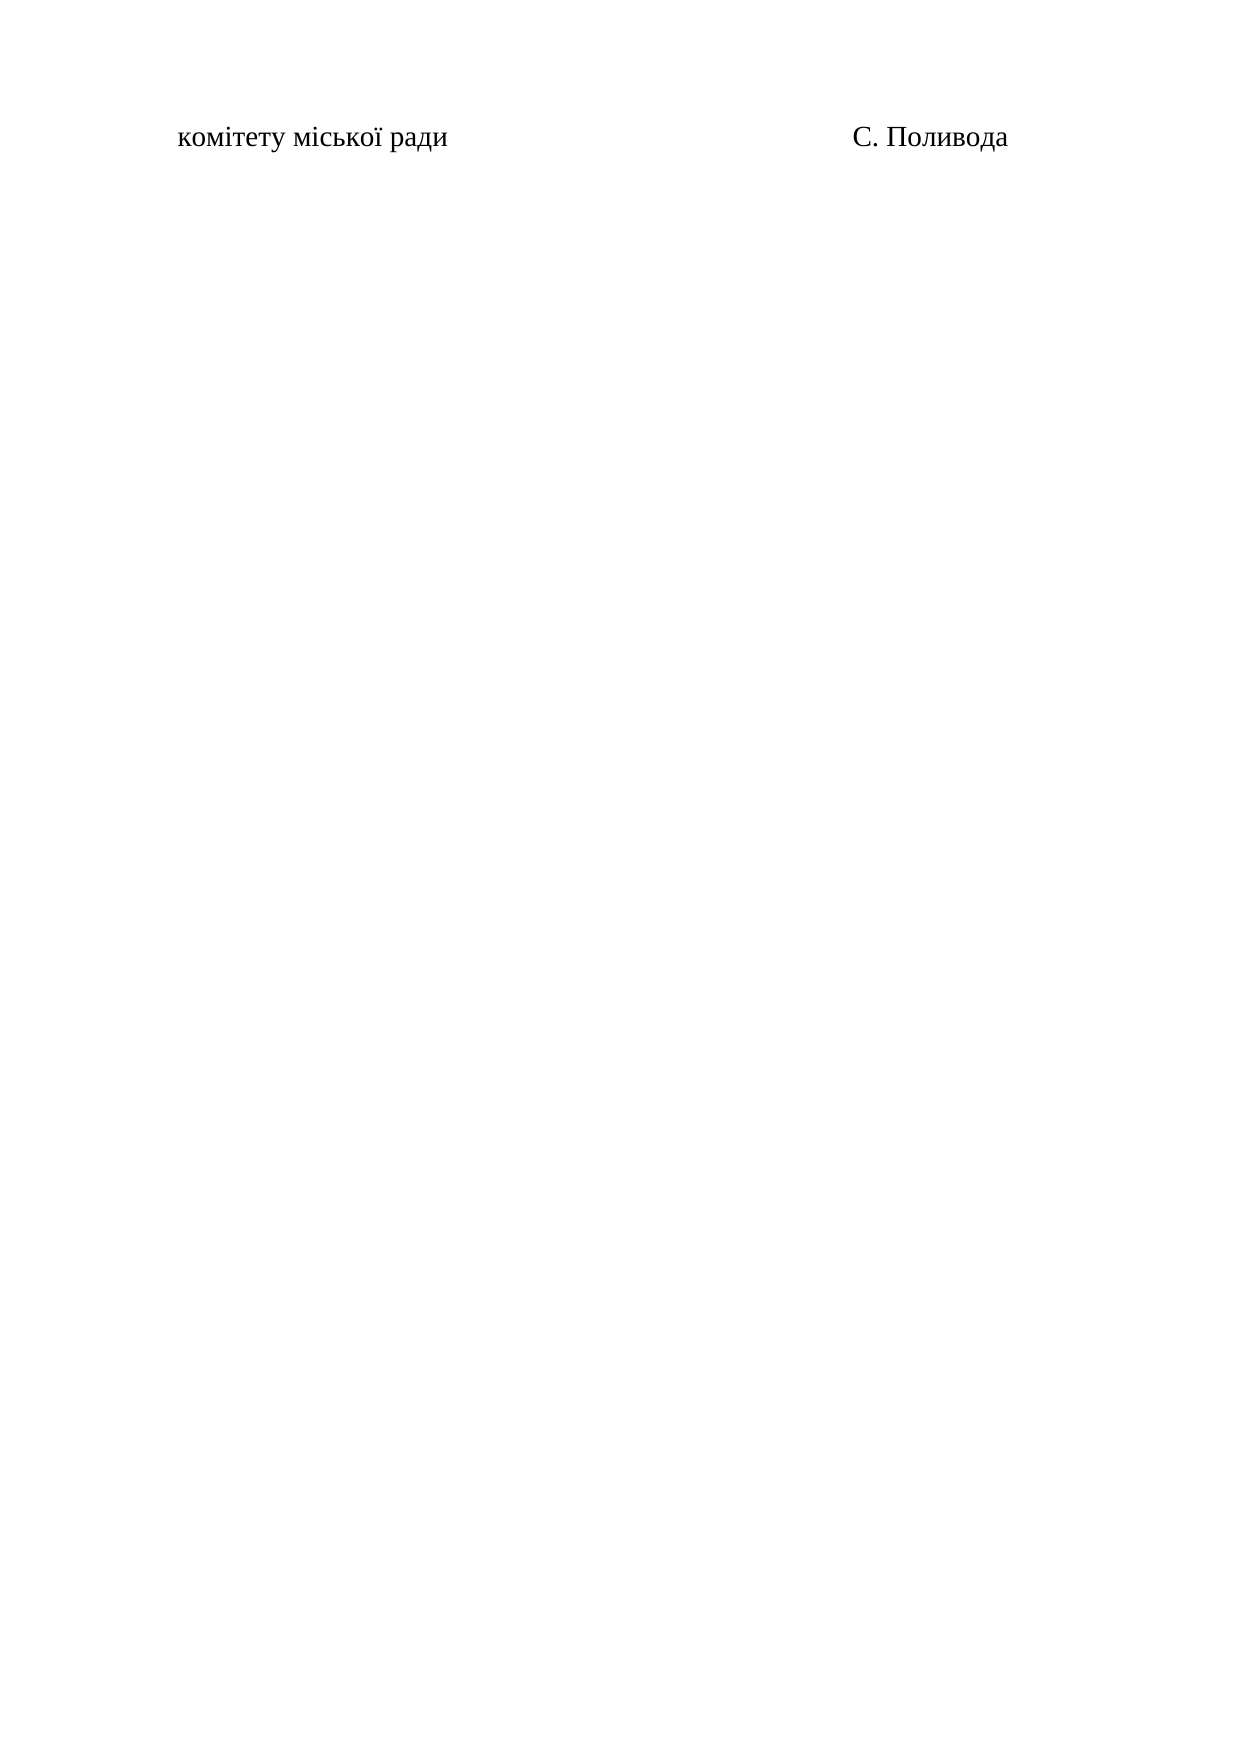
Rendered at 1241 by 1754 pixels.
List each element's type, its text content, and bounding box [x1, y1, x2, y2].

text комітету міської ради С. Поливода [177, 118, 1181, 154]
